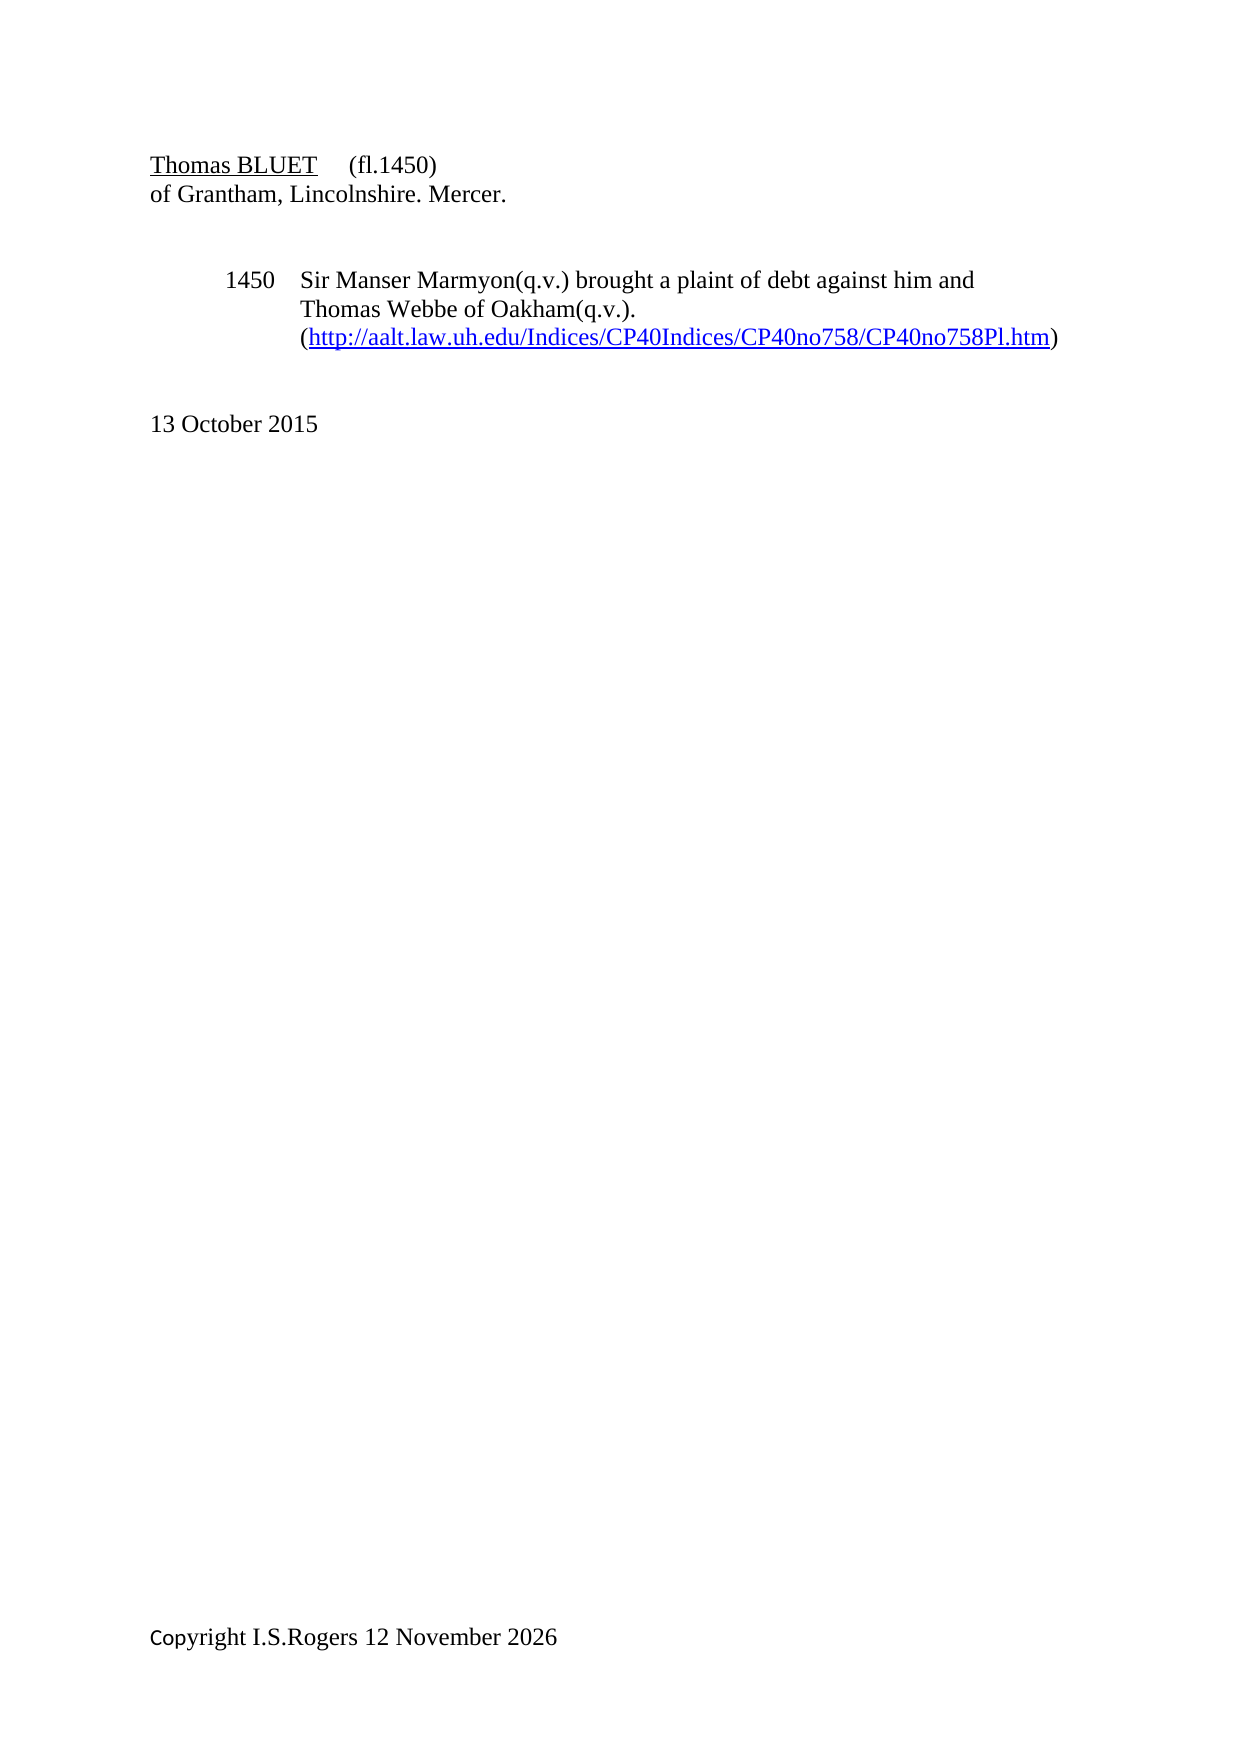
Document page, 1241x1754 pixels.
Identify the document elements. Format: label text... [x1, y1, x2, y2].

text Thomas Webbe of Oakham(q.v.). [150, 294, 1090, 322]
text Thomas BLUET (fl.1450) [150, 150, 1090, 179]
text (http://aalt.law.uh.edu/Indices/CP40Indices/CP40no758/CP40no758Pl.htm) [150, 322, 1090, 351]
text of Grantham, Lincolnshire. Mercer. [150, 179, 1090, 207]
text 13 October 2015 [150, 409, 1090, 437]
text 1450 Sir Manser Marmyon(q.v.) brought a plaint of debt against him and [150, 265, 1090, 294]
